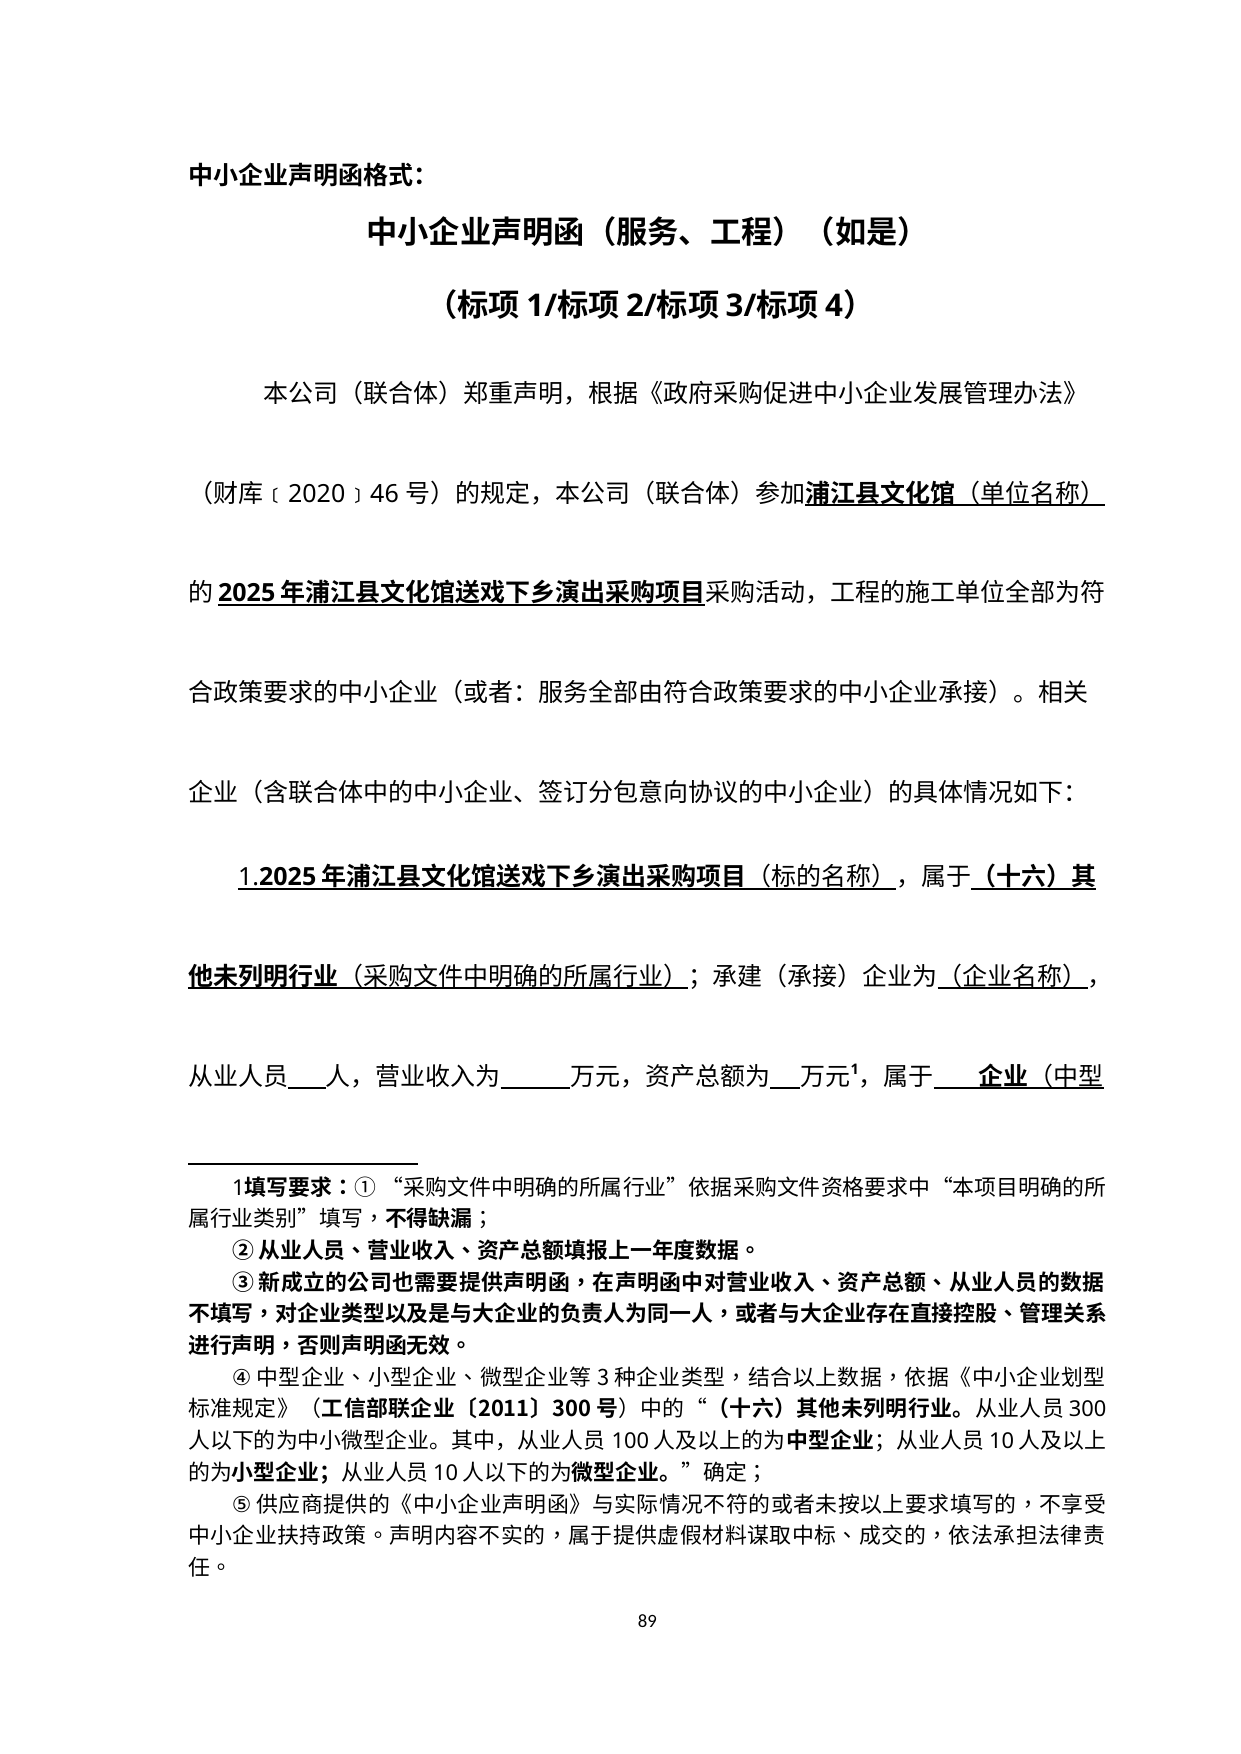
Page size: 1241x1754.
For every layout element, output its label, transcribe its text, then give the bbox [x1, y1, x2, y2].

text 本公司（联合体）郑重声明，根据《政府采购促进中小企业发展管理办法》（财库﹝2020﹞46 号）的规定，本公司（联合体）参加浦江县文化馆（单位名称）的2025年浦江县文化馆送戏下乡演出采购项目采购活动，工程的施工单位全部为符合政策要求的中小企业（或者：服务全部由符合政策要求的中小企业承接）。相关企业（含联合体中的中小企业、签订分包意向协议的中小企业）的具体情况如下： [188, 358, 1112, 823]
text 1.2025年浦江县文化馆送戏下乡演出采购项目（标的名称），属于（十六）其他未列明行业（采购文件中明确的所属行业）；承建（承接）企业为（企业名称），从业人员 人，营业收入为 万元，资产总额为 万元，属于 企业（中型企业、小型企业、微型企业）； [188, 842, 1107, 1107]
text 中小企业声明函（服务、工程）（如是） [188, 208, 1107, 253]
text （标项1/标项2/标项3/标项4） [188, 269, 1112, 336]
text 中小企业声明函格式： [188, 155, 1107, 191]
